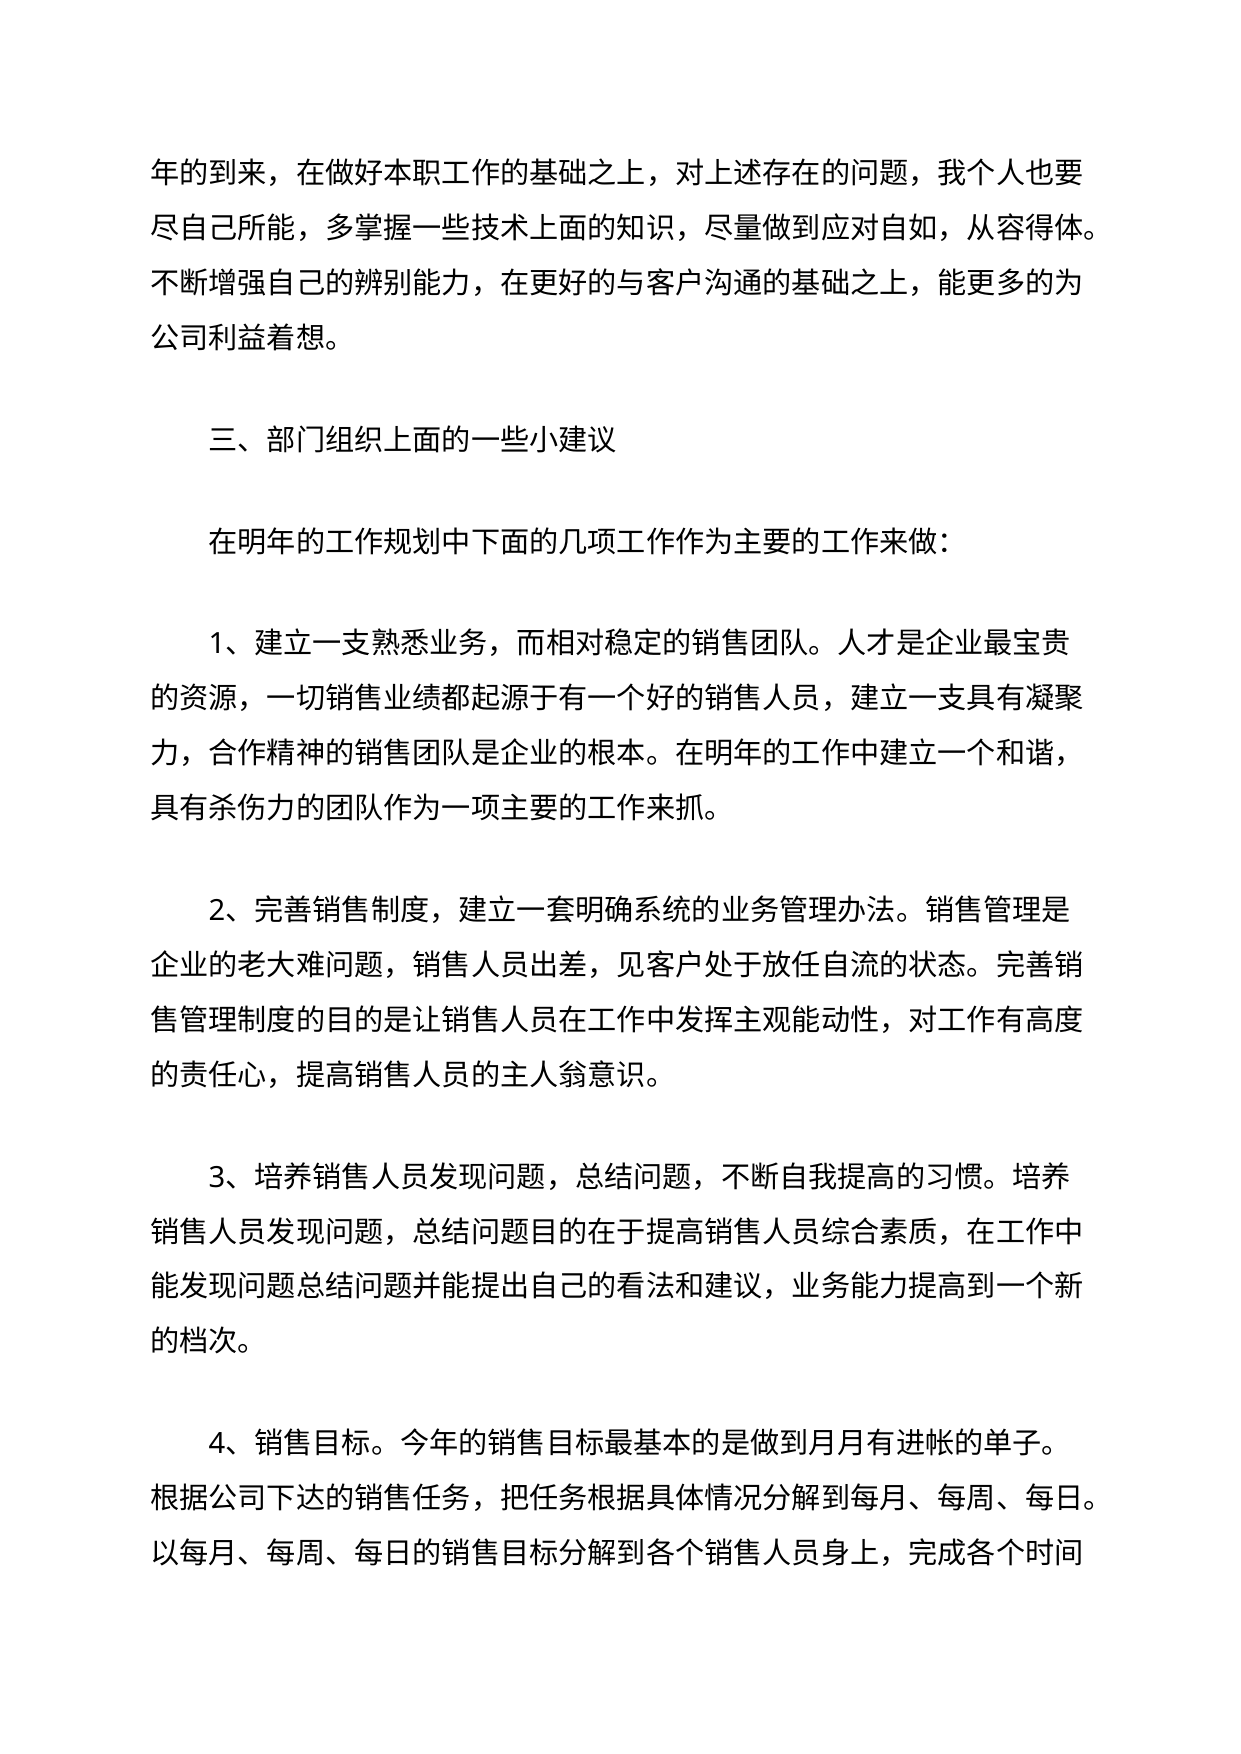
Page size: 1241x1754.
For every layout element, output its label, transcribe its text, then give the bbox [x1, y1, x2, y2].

text 在明年的工作规划中下面的几项工作作为主要的工作来做： [150, 518, 1090, 561]
text 1、建立一支熟悉业务，而相对稳定的销售团队。人才是企业最宝贵的资源，一切销售业绩都起源于有一个好的销售人员，建立一支具有凝聚力，合作精神的销售团队是企业的根本。在明年的工作中建立一个和谐，具有杀伤力的团队作为一项主要的工作来抓。 [150, 620, 1090, 827]
text 2、完善销售制度，建立一套明确系统的业务管理办法。销售管理是企业的老大难问题，销售人员出差，见客户处于放任自流的状态。完善销售管理制度的目的是让销售人员在工作中发挥主观能动性，对工作有高度的责任心，提高销售人员的主人翁意识。 [150, 887, 1090, 1094]
text 三、部门组织上面的一些小建议 [150, 416, 1090, 459]
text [150, 150, 1090, 357]
text 3、培养销售人员发现问题，总结问题，不断自我提高的习惯。培养销售人员发现问题，总结问题目的在于提高销售人员综合素质，在工作中能发现问题总结问题并能提出自己的看法和建议，业务能力提高到一个新的档次。 [150, 1153, 1090, 1360]
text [150, 1420, 1090, 1572]
